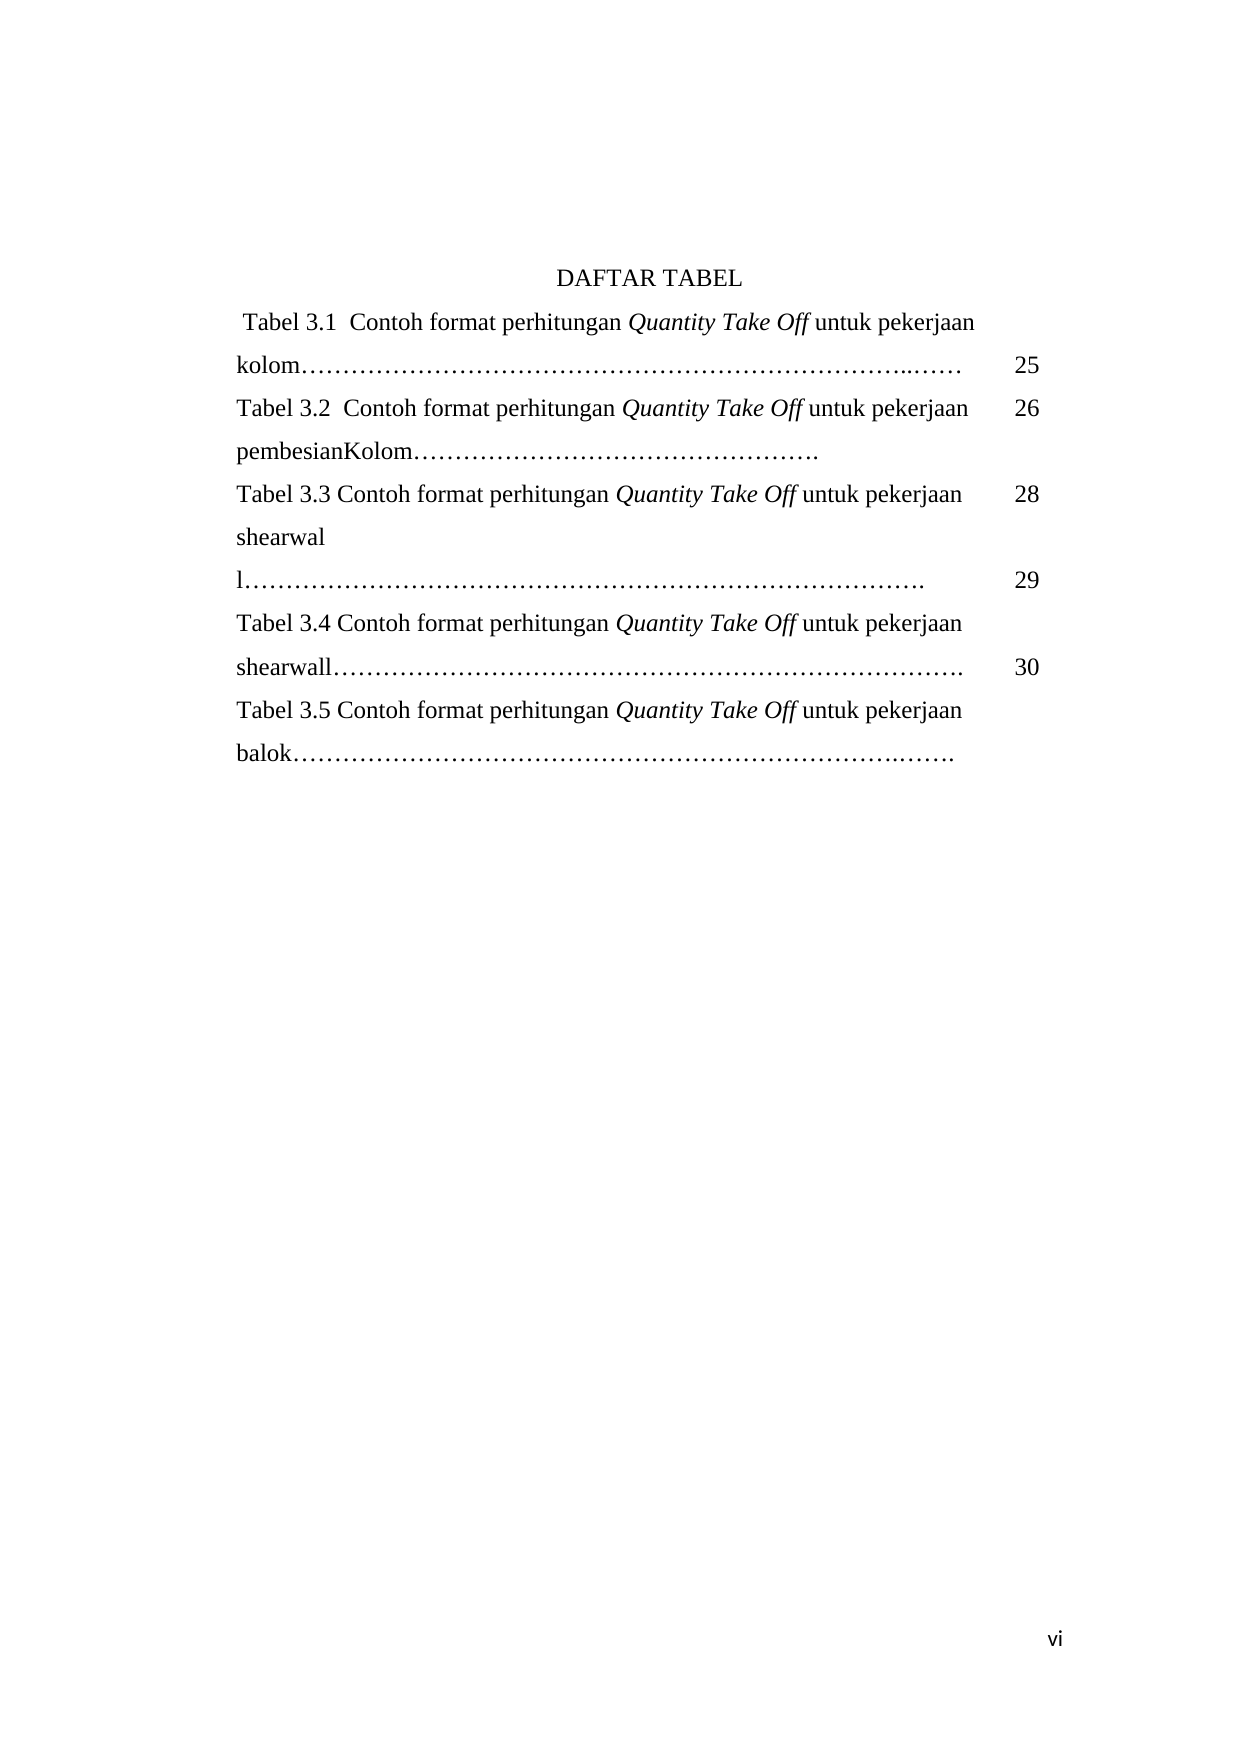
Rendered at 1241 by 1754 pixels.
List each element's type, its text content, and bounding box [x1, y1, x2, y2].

table_header Tabel 3.1 Contoh format perhitungan Quantity Take Off untuk pekerjaan kolom………………………………………………………………..…… Tabel 3.2 Contoh format perhitungan Quantity Take Off untuk pekerjaan pembesianKolom…………………………………………. Tabel 3.3 Contoh format perhitungan Quantity Take Off untuk pekerjaan shearwall………………………………………………………………………. Tabel 3.4 Contoh format perhitungan Quantity Take Off untuk pekerjaan shearwall…………………………………………………………………. Tabel 3.5 Contoh format perhitungan Quantity Take Off untuk pekerjaan balok……………………………………………………………….……. [225, 307, 1003, 797]
text DAFTAR TABEL [236, 263, 1063, 292]
table_header 25 26 28 29 30 [1003, 307, 1052, 797]
